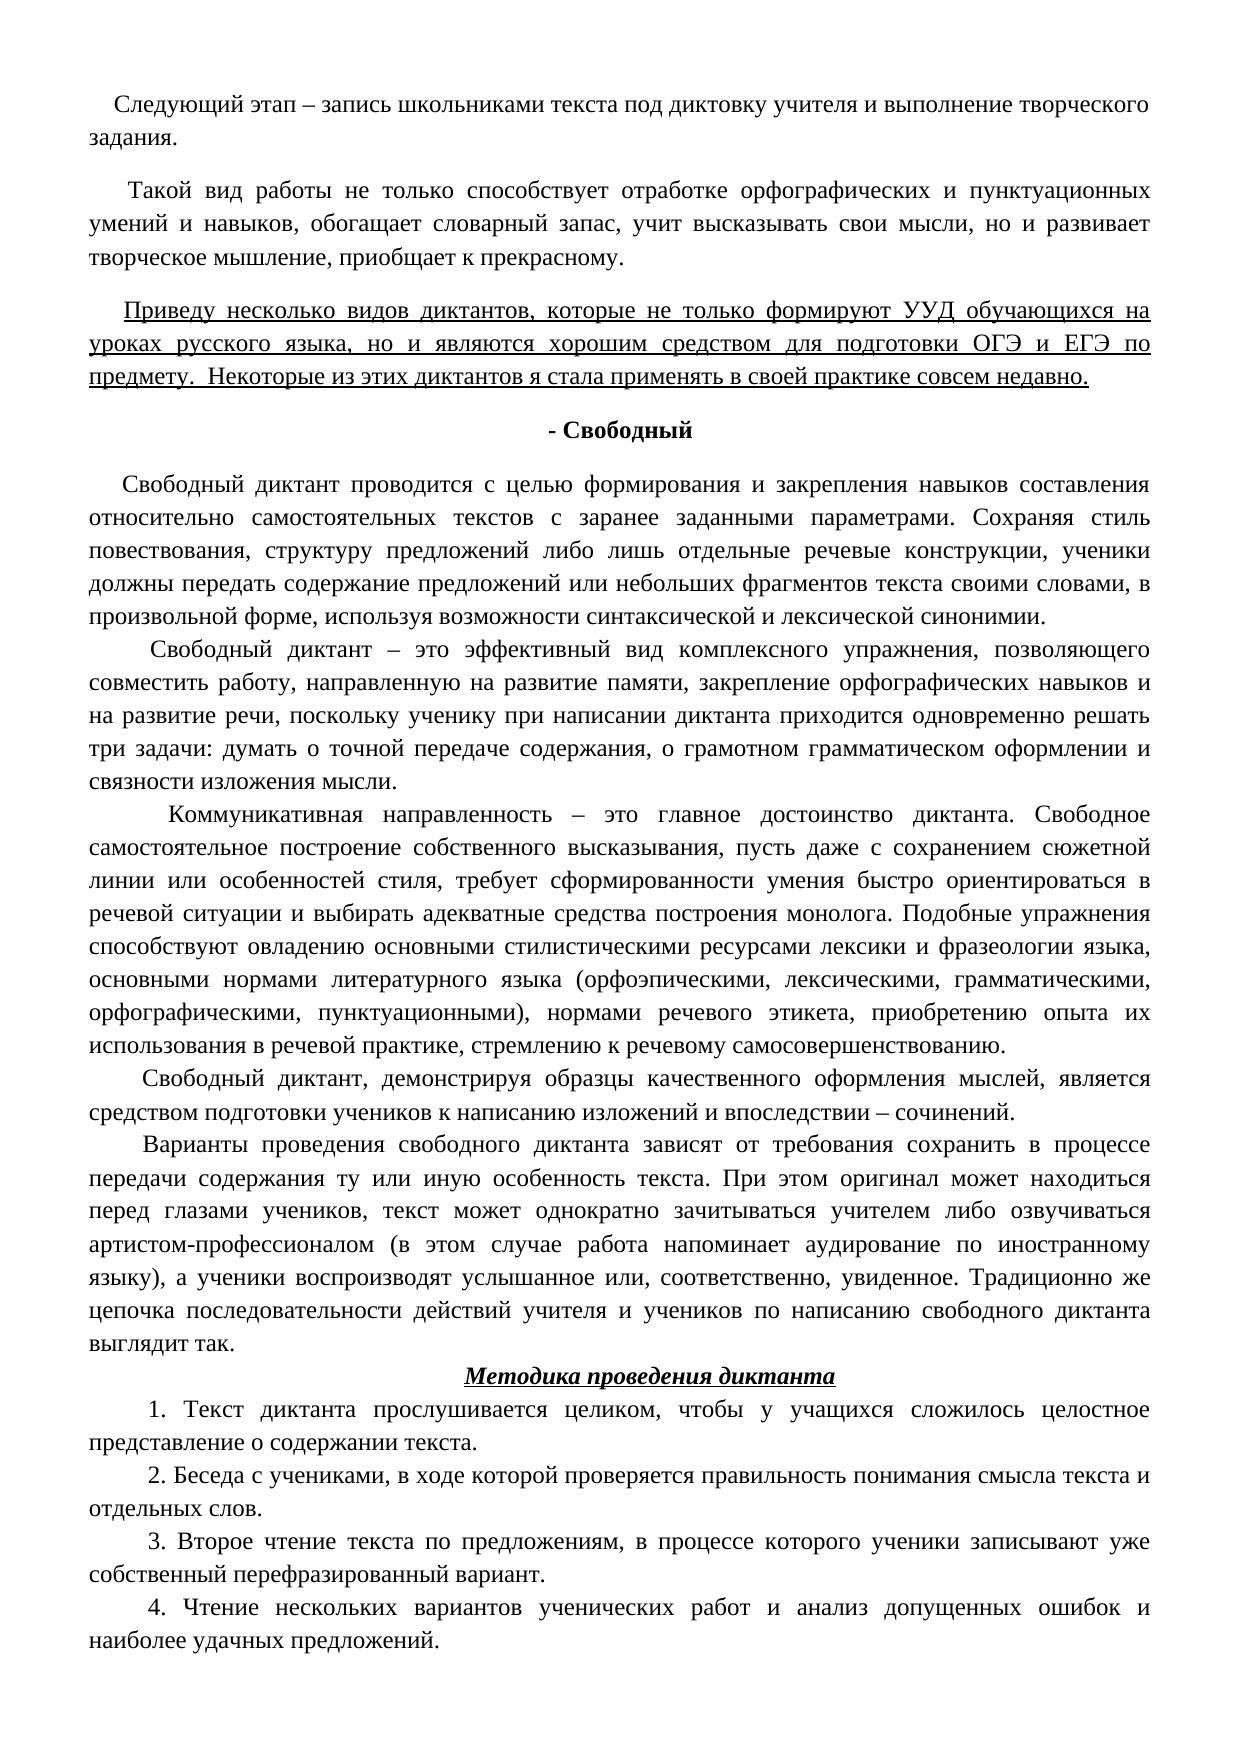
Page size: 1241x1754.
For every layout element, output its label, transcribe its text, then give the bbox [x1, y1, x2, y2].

text 3. Второе чтение текста по предложениям, в процессе которого ученики записывают уже собственный перефразированный вариант. [89, 1526, 1152, 1588]
text 4. Чтение нескольких вариантов ученических работ и анализ допущенных ошибок и наиболее удачных предложений. [89, 1592, 1152, 1654]
text Свободный диктант – это эффективный вид комплексного упражнения, позволяющего совместить работу, направленную на развитие памяти, закрепление орфографических навыков и на развитие речи, поскольку ученику при написании диктанта приходится одновременно решать три задачи: думать о точной передаче содержания, о грамотном грамматическом оформлении и связности изложения мысли. [89, 634, 1152, 795]
text Варианты проведения свободного диктанта зависят от требования сохранить в процессе передачи содержания ту или иную особенность текста. При этом оригинал может находиться перед глазами учеников, текст может однократно зачитываться учителем либо озвучиваться артистом-профессионалом (в этом случае работа напоминает аудирование по иностранному языку), а ученики воспроизводят услышанное или, соответственно, увиденное. Традиционно же цепочка последовательности действий учителя и учеников по написанию свободного диктанта выглядит так. [89, 1129, 1152, 1356]
text Коммуникативная направленность – это главное достоинство диктанта. Свободное самостоятельное построение собственного высказывания, пусть даже с сохранением сюжетной линии или особенностей стиля, требует сформированности умения быстро ориентироваться в речевой ситуации и выбирать адекватные средства построения монолога. Подобные упражнения способствуют овладению основными стилистическими ресурсами лексики и фразеологии языка, основными нормами литературного языка (орфоэпическими, лексическими, грамматическими, орфографическими, пунктуационными), нормами речевого этикета, приобретению опыта их использования в речевой практике, стремлению к речевому самосовершенствованию. [89, 799, 1152, 1059]
text 2. Беседа с учениками, в ходе которой проверяется правильность понимания смысла текста и отдельных слов. [89, 1460, 1152, 1522]
text Свободный диктант проводится с целью формирования и закрепления навыков составления относительно самостоятельных текстов с заранее заданными параметрами. Сохраняя стиль повествования, структуру предложений либо лишь отдельные речевые конструкции, ученики должны передать содержание предложений или небольших фрагментов текста своими словами, в произвольной форме, используя возможности синтаксической и лексической синонимии. [89, 469, 1152, 630]
text 1. Текст диктанта прослушивается целиком, чтобы у учащихся сложилось целостное представление о содержании текста. [89, 1394, 1152, 1456]
text Методика проведения диктанта [89, 1361, 1152, 1389]
text Такой вид работы не только способствует отработке орфографических и пунктуационных умений и навыков, обогащает словарный запас, учит высказывать свои мысли, но и развивает творческое мышление, приобщает к прекрасному. [89, 176, 1152, 270]
text Следующий этап – запись школьниками текста под диктовку учителя и выполнение творческого задания. [89, 89, 1152, 150]
text Свободный диктант, демонстрируя образцы качественного оформления мыслей, является средством подготовки учеников к написанию изложений и впоследствии – сочинений. [89, 1063, 1152, 1125]
text - Свободный [89, 415, 1152, 444]
text Приведу несколько видов диктантов, которые не только формируют УУД обучающихся на уроках русского языка, но и являются хорошим средством для подготовки ОГЭ и ЕГЭ по предмету. Некоторые из этих диктантов я стала применять в своей практике совсем недавно. [89, 295, 1152, 390]
